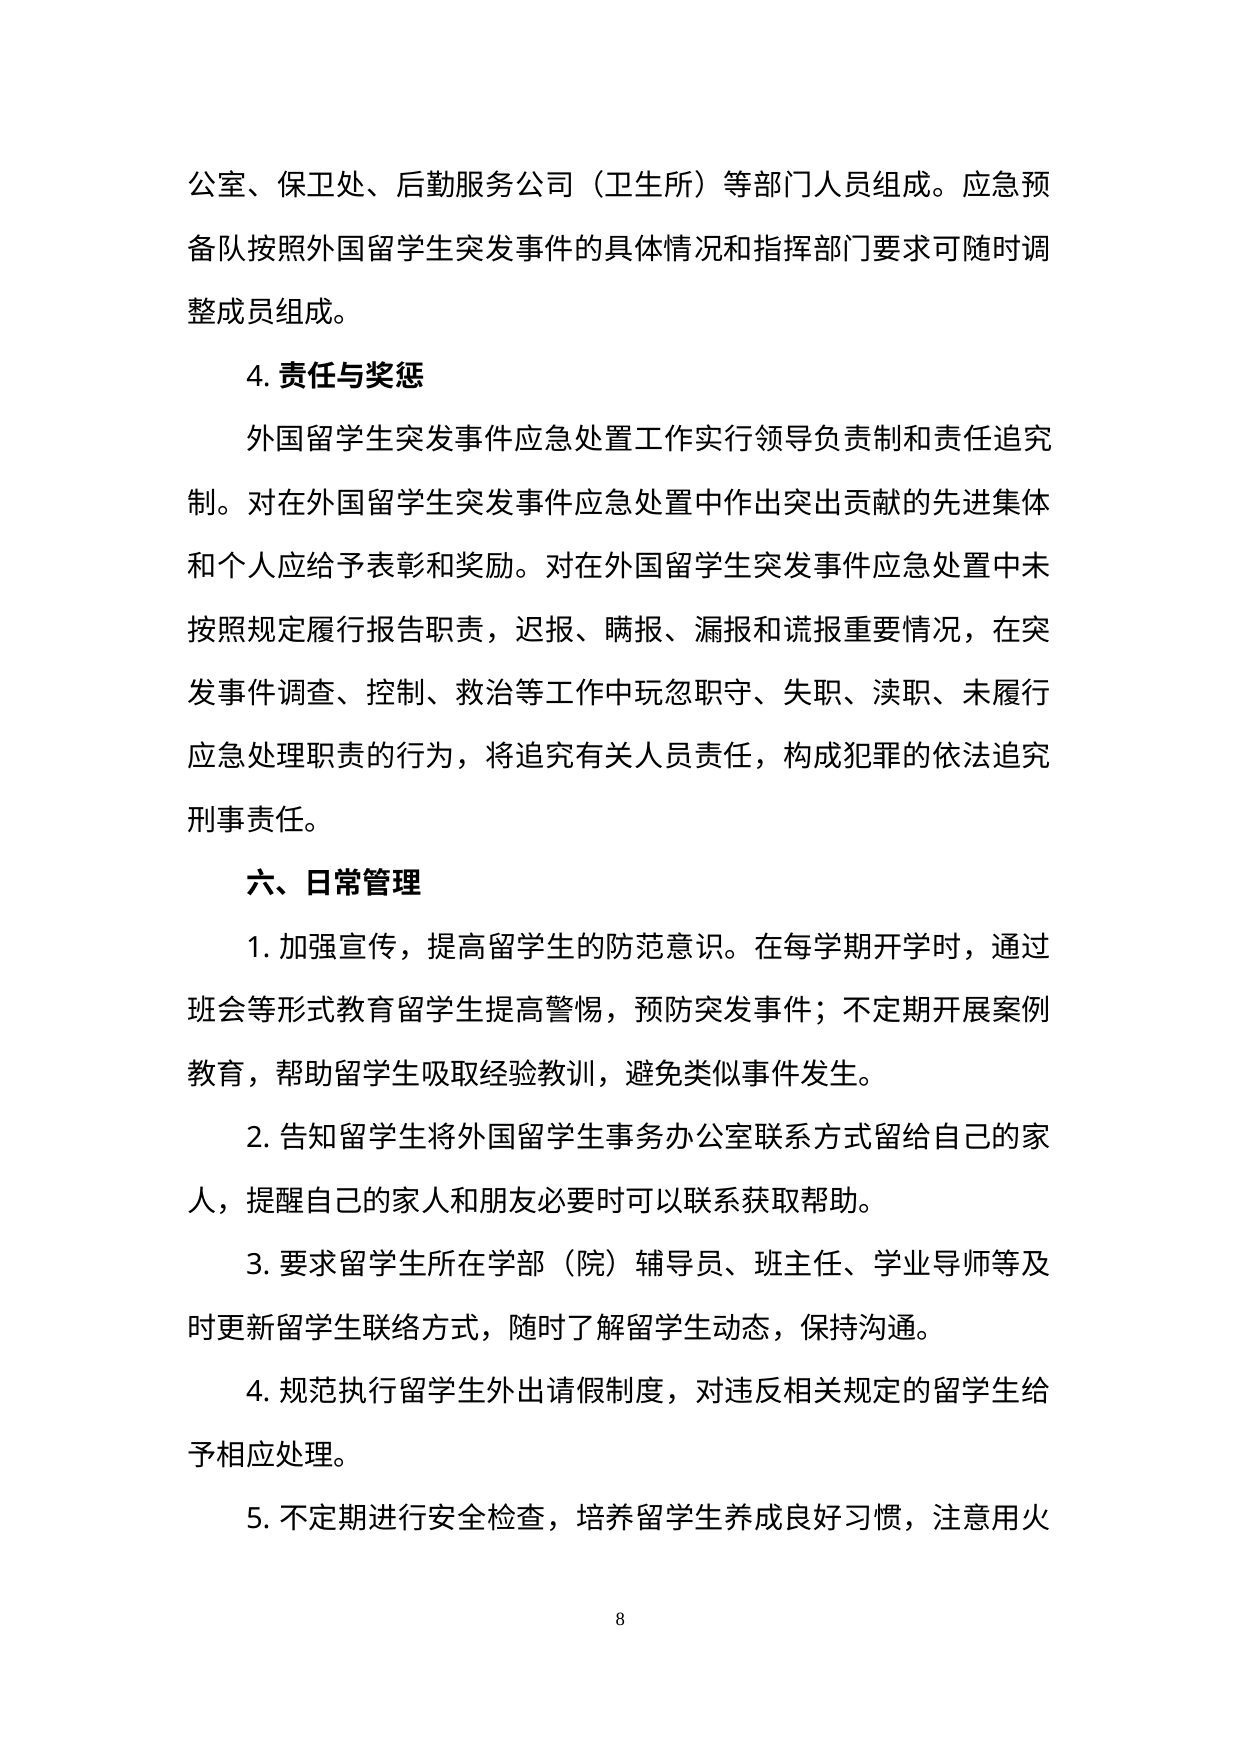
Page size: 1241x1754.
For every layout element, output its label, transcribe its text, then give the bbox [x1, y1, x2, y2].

text 4. 规范执行留学生外出请假制度，对违反相关规定的留学生给予相应处理。 [187, 1368, 1053, 1473]
list 责任与奖惩 [187, 352, 1053, 395]
text 2. 告知留学生将外国留学生事务办公室联系方式留给自己的家人，提醒自己的家人和朋友必要时可以联系获取帮助。 [187, 1114, 1053, 1219]
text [187, 162, 1053, 331]
text 六、日常管理 [187, 860, 1053, 902]
text 外国留学生突发事件应急处置工作实行领导负责制和责任追究制。对在外国留学生突发事件应急处置中作出突出贡献的先进集体和个人应给予表彰和奖励。对在外国留学生突发事件应急处置中未按照规定履行报告职责，迟报、瞒报、漏报和谎报重要情况，在突发事件调查、控制、救治等工作中玩忽职守、失职、渎职、未履行应急处理职责的行为，将追究有关人员责任，构成犯罪的依法追究刑事责任。 [187, 416, 1053, 839]
text 3. 要求留学生所在学部（院）辅导员、班主任、学业导师等及时更新留学生联络方式，随时了解留学生动态，保持沟通。 [187, 1241, 1053, 1347]
text 1. 加强宣传，提高留学生的防范意识。在每学期开学时，通过班会等形式教育留学生提高警惕，预防突发事件；不定期开展案例教育，帮助留学生吸取经验教训，避免类似事件发生。 [187, 923, 1053, 1093]
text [187, 1495, 1053, 1537]
